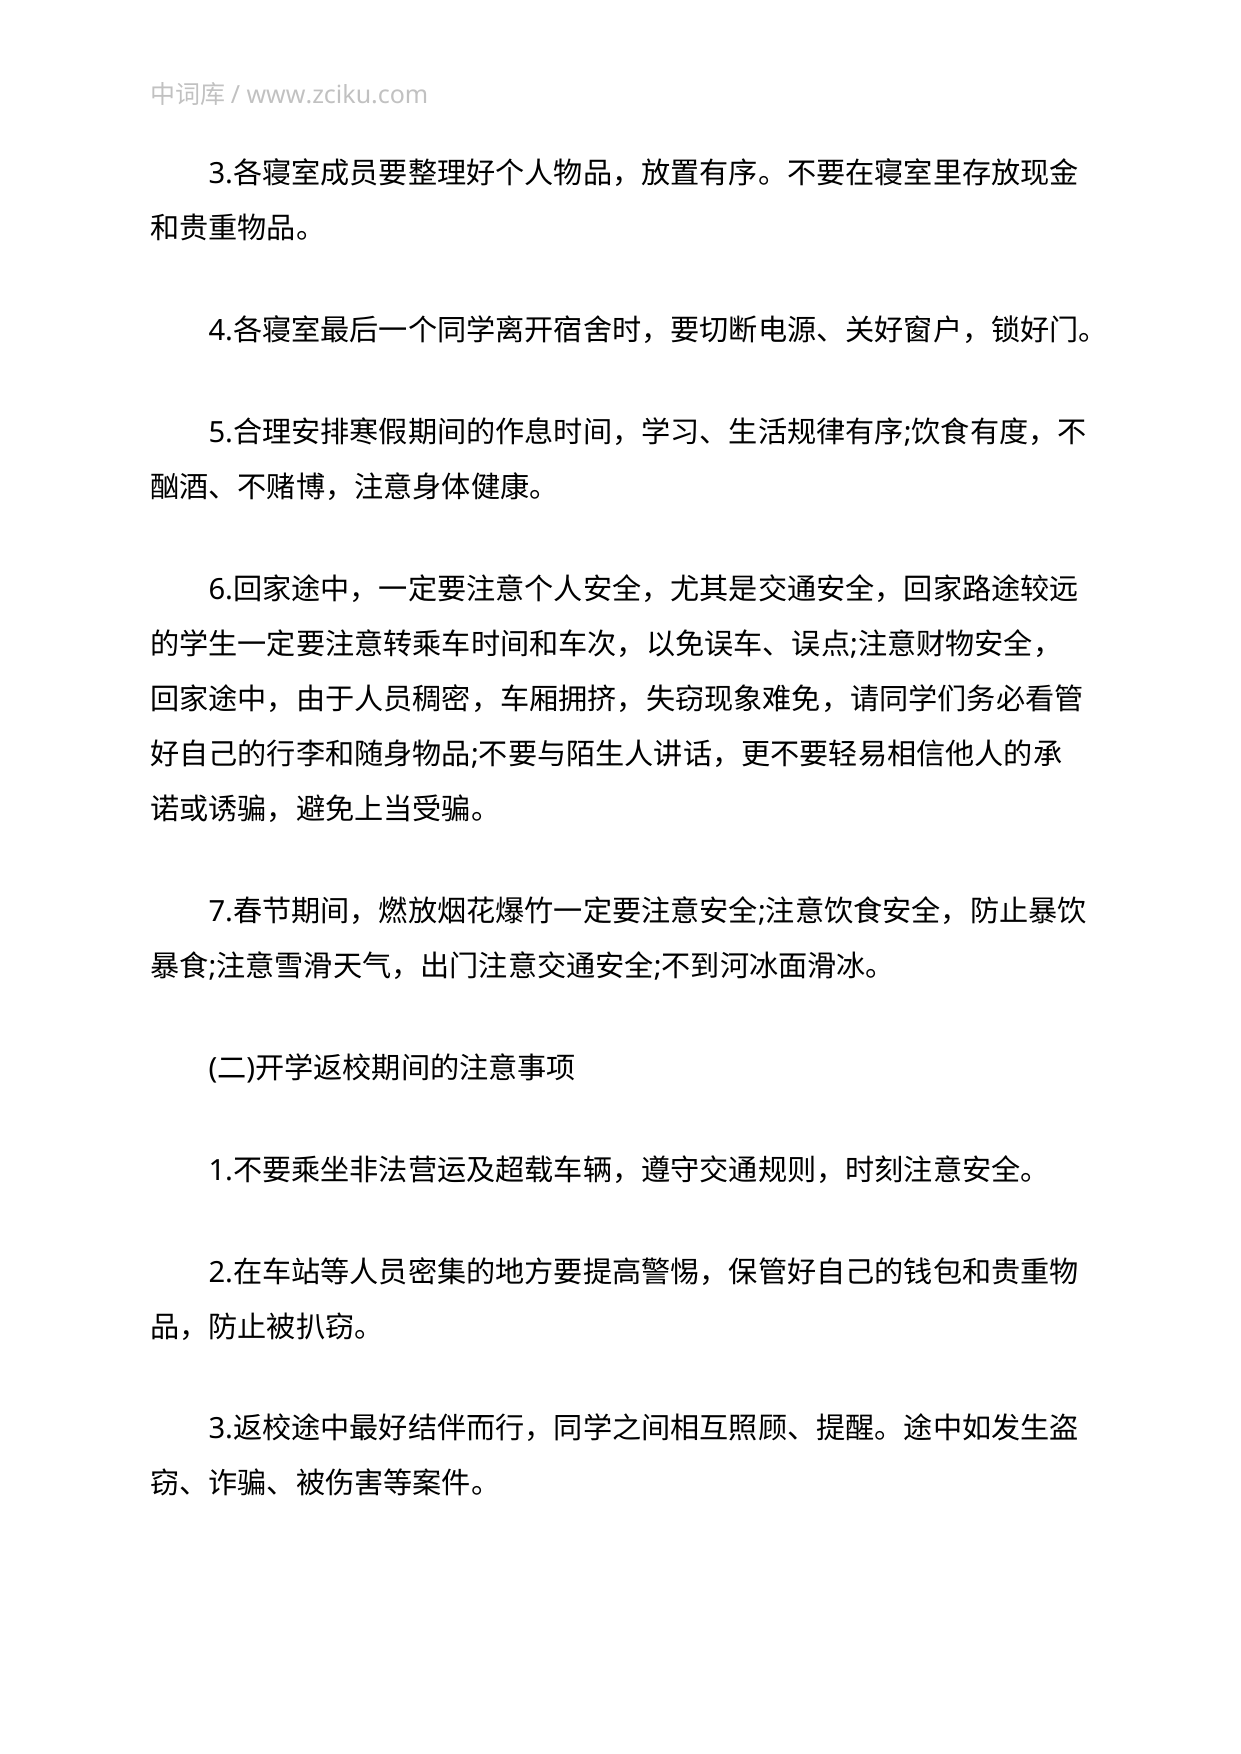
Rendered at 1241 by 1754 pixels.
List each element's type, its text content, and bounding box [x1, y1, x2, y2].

text 1.不要乘坐非法营运及超载车辆，遵守交通规则，时刻注意安全。 [150, 1146, 1090, 1188]
text 7.春节期间，燃放烟花爆竹一定要注意安全;注意饮食安全，防止暴饮暴食;注意雪滑天气，出门注意交通安全;不到河冰面滑冰。 [150, 887, 1090, 984]
text 6.回家途中，一定要注意个人安全，尤其是交通安全，回家路途较远的学生一定要注意转乘车时间和车次，以免误车、误点;注意财物安全，回家途中，由于人员稠密，车厢拥挤，失窃现象难免，请同学们务必看管好自己的行李和随身物品;不要与陌生人讲话，更不要轻易相信他人的承诺或诱骗，避免上当受骗。 [150, 566, 1090, 828]
text 5.合理安排寒假期间的作息时间，学习、生活规律有序;饮食有度，不酗酒、不赌博，注意身体健康。 [150, 409, 1090, 506]
text 4.各寝室最后一个同学离开宿舍时，要切断电源、关好窗户，锁好门。 [150, 307, 1090, 349]
text 2.在车站等人员密集的地方要提高警惕，保管好自己的钱包和贵重物品，防止被扒窃。 [150, 1248, 1090, 1345]
text (二)开学返校期间的注意事项 [150, 1044, 1090, 1087]
text 3.各寝室成员要整理好个人物品，放置有序。不要在寝室里存放现金和贵重物品。 [150, 150, 1090, 247]
text 3.返校途中最好结伴而行，同学之间相互照顾、提醒。途中如发生盗窃、诈骗、被伤害等案件。 [150, 1405, 1090, 1502]
